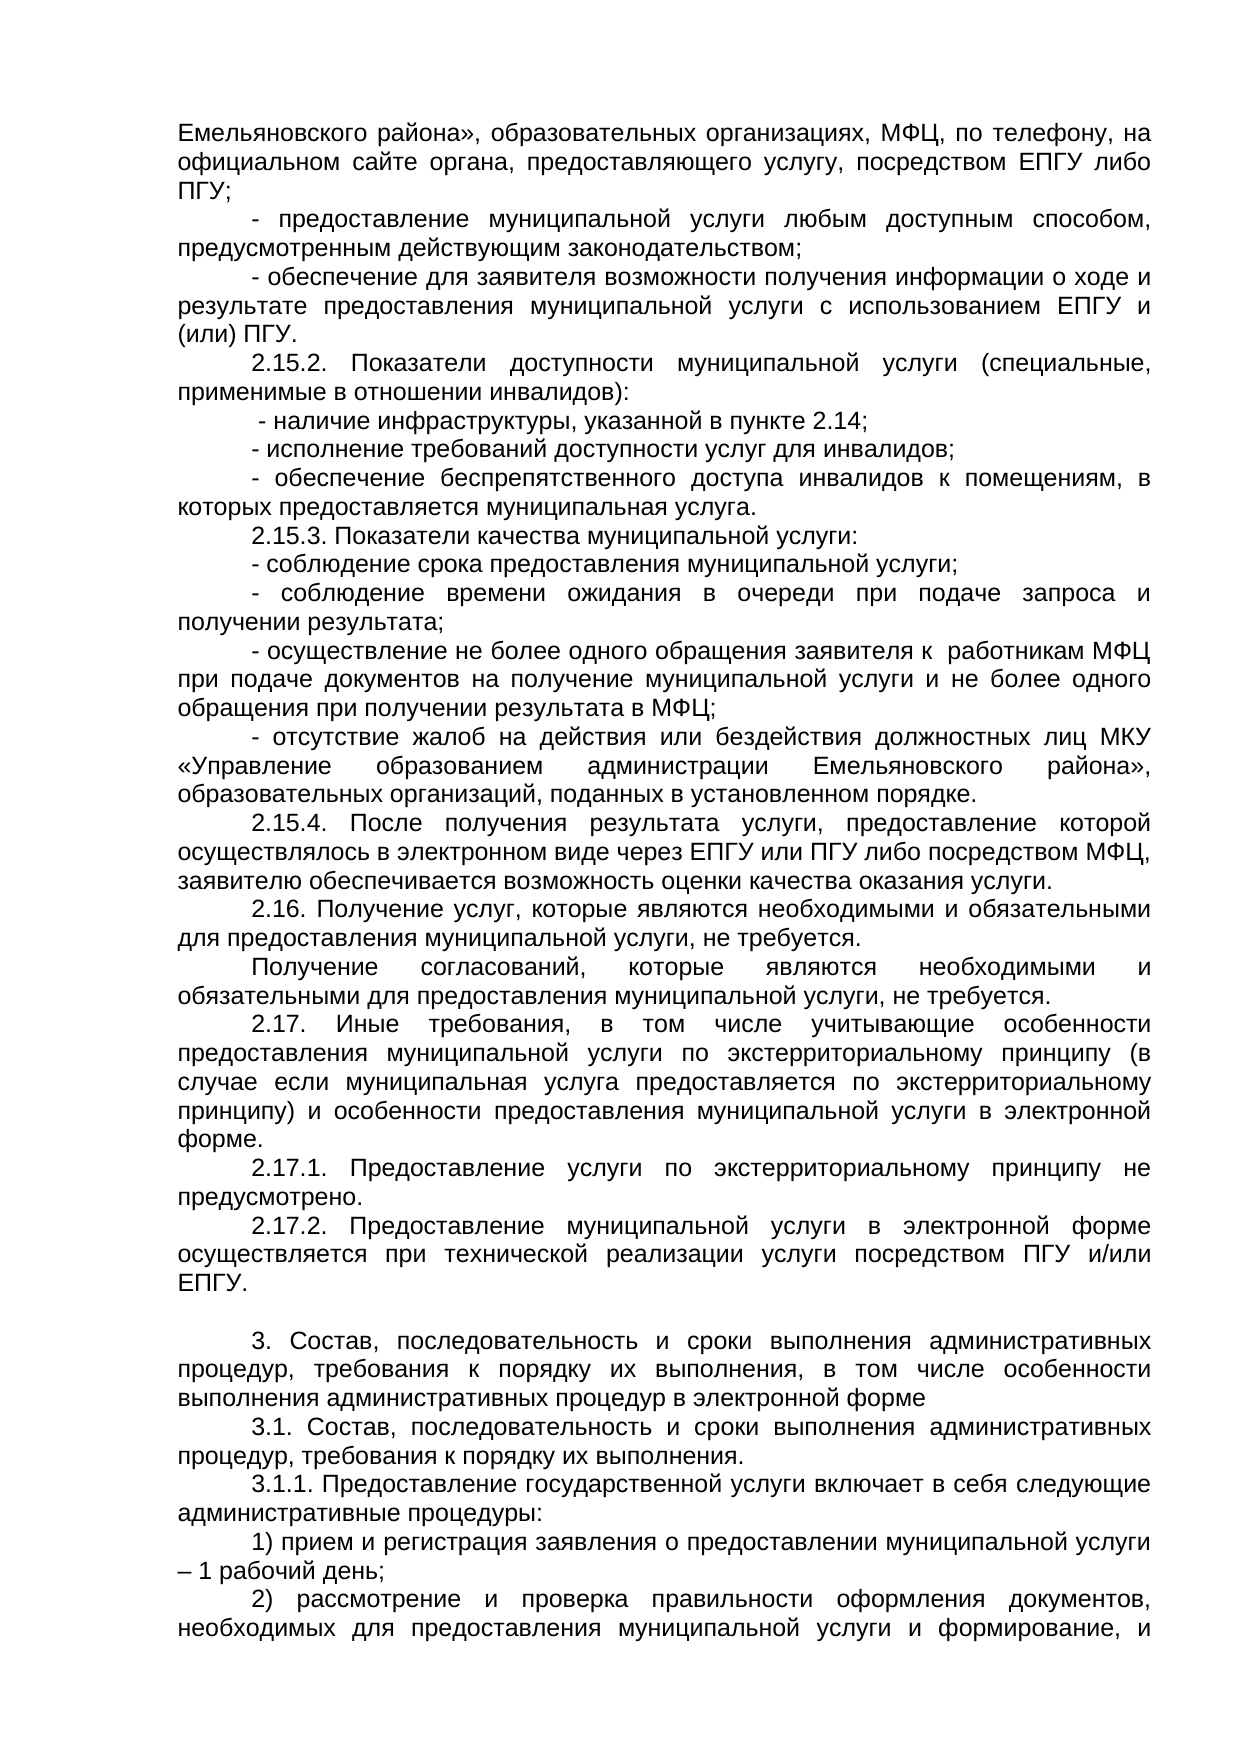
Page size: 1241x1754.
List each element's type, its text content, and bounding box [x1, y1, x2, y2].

text - соблюдение времени ожидания в очереди при подаче запроса и получении результата; [177, 578, 1152, 636]
text 3.1.1. Предоставление государственной услуги включает в себя следующие административные процедуры: [177, 1469, 1152, 1527]
text - осуществление не более одного обращения заявителя к работникам МФЦ при подаче документов на получение муниципальной услуги и не более одного обращения при получении результата в МФЦ; [177, 636, 1152, 722]
text 2.17.1. Предоставление услуги по экстерриториальному принципу не предусмотрено. [177, 1153, 1152, 1211]
text - отсутствие жалоб на действия или бездействия должностных лиц МКУ «Управление образованием администрации Емельяновского района», образовательных организаций, поданных в установленном порядке. [177, 722, 1152, 808]
text 3.1. Состав, последовательность и сроки выполнения административных процедур, требования к порядку их выполнения. [177, 1412, 1152, 1469]
text 2.15.2. Показатели доступности муниципальной услуги (специальные, применимые в отношении инвалидов): [177, 348, 1152, 406]
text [177, 118, 1152, 204]
text 2.16. Получение услуг, которые являются необходимыми и обязательными для предоставления муниципальной услуги, не требуется. [177, 894, 1152, 952]
text 2.17.2. Предоставление муниципальной услуги в электронной форме осуществляется при технической реализации услуги посредством ПГУ и/или ЕПГУ. [177, 1211, 1152, 1297]
text - исполнение требований доступности услуг для инвалидов; [177, 434, 1152, 463]
text - обеспечение беспрепятственного доступа инвалидов к помещениям, в которых предоставляется муниципальная услуга. [177, 463, 1152, 521]
text - соблюдение срока предоставления муниципальной услуги; [177, 549, 1152, 578]
text 3. Состав, последовательность и сроки выполнения административных процедур, требования к порядку их выполнения, в том числе особенности выполнения административных процедур в электронной форме [177, 1326, 1152, 1412]
text - обеспечение для заявителя возможности получения информации о ходе и результате предоставления муниципальной услуги с использованием ЕПГУ и (или) ПГУ. [177, 262, 1152, 348]
text - наличие инфраструктуры, указанной в пункте 2.14; [177, 406, 1152, 434]
text 2.17. Иные требования, в том числе учитывающие особенности предоставления муниципальной услуги по экстерриториальному принципу (в случае если муниципальная услуга предоставляется по экстерриториальному принципу) и особенности предоставления муниципальной услуги в электронной форме. [177, 1009, 1152, 1153]
text Получение согласований, которые являются необходимыми и обязательными для предоставления муниципальной услуги, не требуется. [177, 952, 1152, 1009]
text - предоставление муниципальной услуги любым доступным способом, предусмотренным действующим законодательством; [177, 204, 1152, 262]
text 2.15.3. Показатели качества муниципальной услуги: [177, 521, 1152, 549]
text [177, 1584, 1152, 1642]
text 1) прием и регистрация заявления о предоставлении муниципальной услуги – 1 рабочий день; [177, 1527, 1152, 1584]
text 2.15.4. После получения результата услуги, предоставление которой осуществлялось в электронном виде через ЕПГУ или ПГУ либо посредством МФЦ, заявителю обеспечивается возможность оценки качества оказания услуги. [177, 808, 1152, 894]
